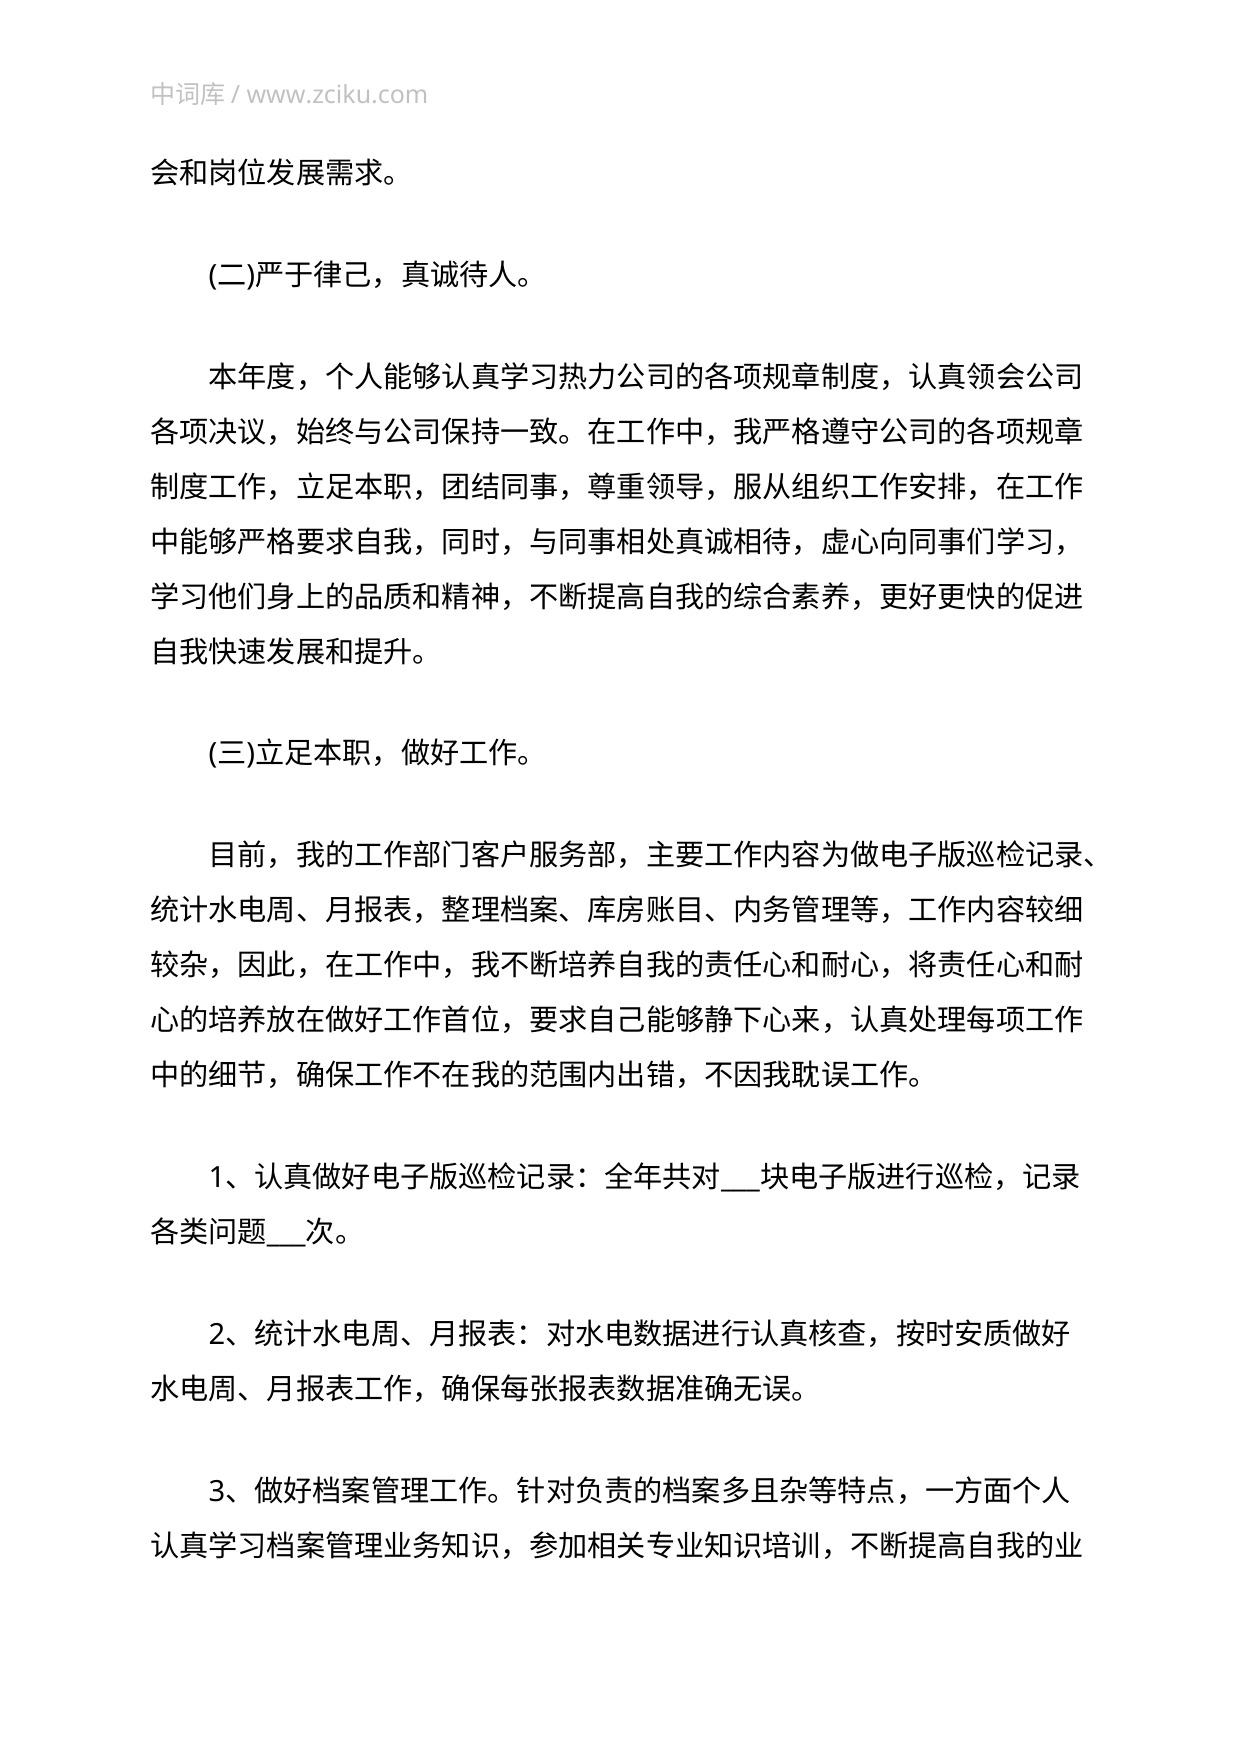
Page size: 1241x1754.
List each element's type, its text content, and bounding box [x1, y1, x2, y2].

text 目前，我的工作部门客户服务部，主要工作内容为做电子版巡检记录、统计水电周、月报表，整理档案、库房账目、内务管理等，工作内容较细较杂，因此，在工作中，我不断培养自我的责任心和耐心，将责任心和耐心的培养放在做好工作首位，要求自己能够静下心来，认真处理每项工作中的细节，确保工作不在我的范围内出错，不因我耽误工作。 [150, 832, 1090, 1094]
text 1、认真做好电子版巡检记录：全年共对___块电子版进行巡检，记录各类问题___次。 [150, 1153, 1090, 1251]
text (二)严于律己，真诚待人。 [150, 252, 1090, 294]
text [150, 150, 1090, 192]
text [150, 1467, 1090, 1564]
text 本年度，个人能够认真学习热力公司的各项规章制度，认真领会公司各项决议，始终与公司保持一致。在工作中，我严格遵守公司的各项规章制度工作，立足本职，团结同事，尊重领导，服从组织工作安排，在工作中能够严格要求自我，同时，与同事相处真诚相待，虚心向同事们学习，学习他们身上的品质和精神，不断提高自我的综合素养，更好更快的促进自我快速发展和提升。 [150, 354, 1090, 671]
text 2、统计水电周、月报表：对水电数据进行认真核查，按时安质做好水电周、月报表工作，确保每张报表数据准确无误。 [150, 1310, 1090, 1408]
text (三)立足本职，做好工作。 [150, 730, 1090, 772]
